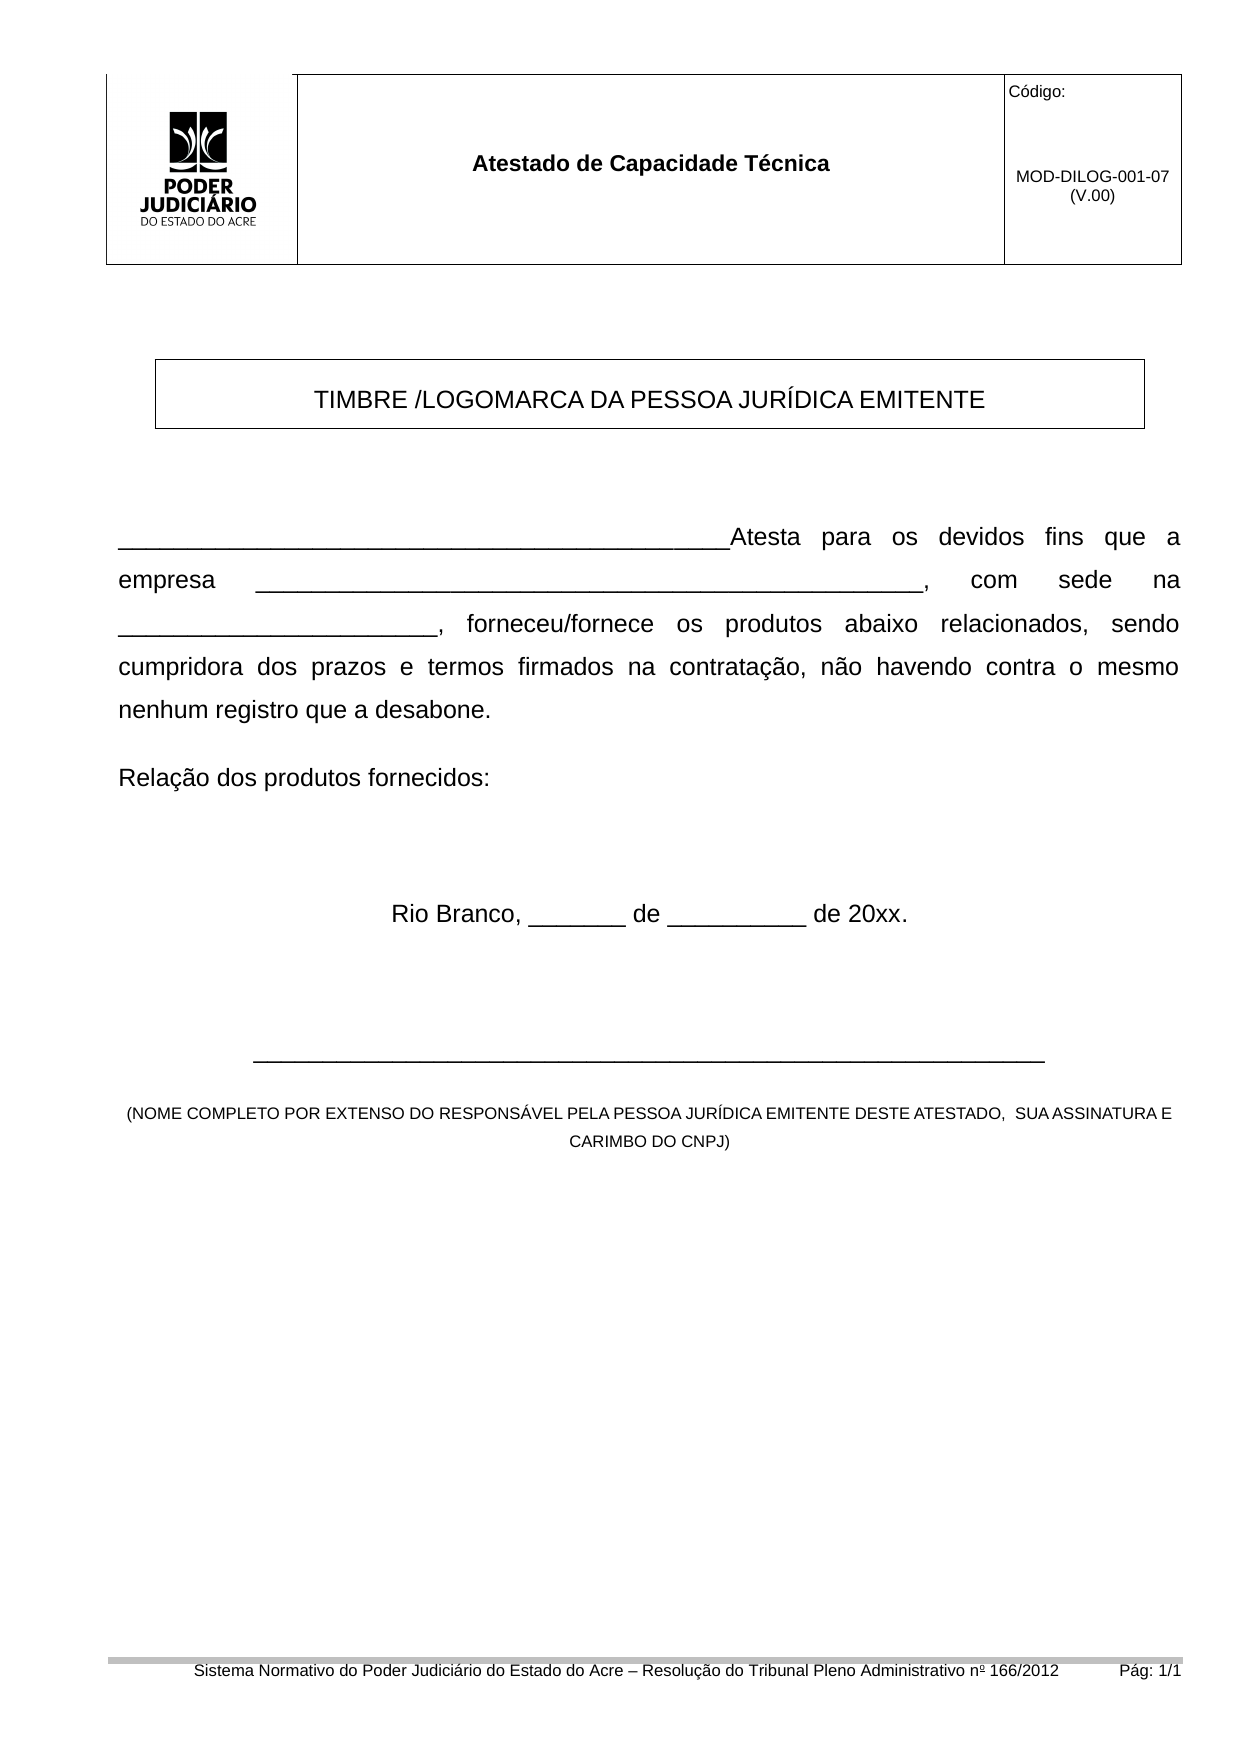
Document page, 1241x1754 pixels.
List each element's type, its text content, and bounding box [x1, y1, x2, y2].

subtitle (Nome completo por extenso do responsável pela Pessoa Jurídica emitente deste atestado, sua assinatura e carimbo do CNPJ) [118, 1103, 1181, 1151]
subtitle _________________________________________________________ [118, 1035, 1181, 1064]
table_header TIMBRE /LOGOMARCA DA PESSOA JURÍDICA EMITENTE [156, 360, 1144, 428]
subtitle Rio Branco, _______ de __________ de 20xx. [118, 899, 1181, 928]
subtitle ____________________________________________Atesta para os devidos fins que a empresa ________________________________________________, com sede na _______________________, forneceu/fornece os produtos abaixo relacionados, sendo cumpridora dos prazos e termos firmados na contratação, não havendo contra o mesmo nenhum registro que a desabone. [118, 522, 1181, 723]
subtitle Relação dos produtos fornecidos: [118, 763, 1181, 792]
picture [106, 74, 293, 264]
